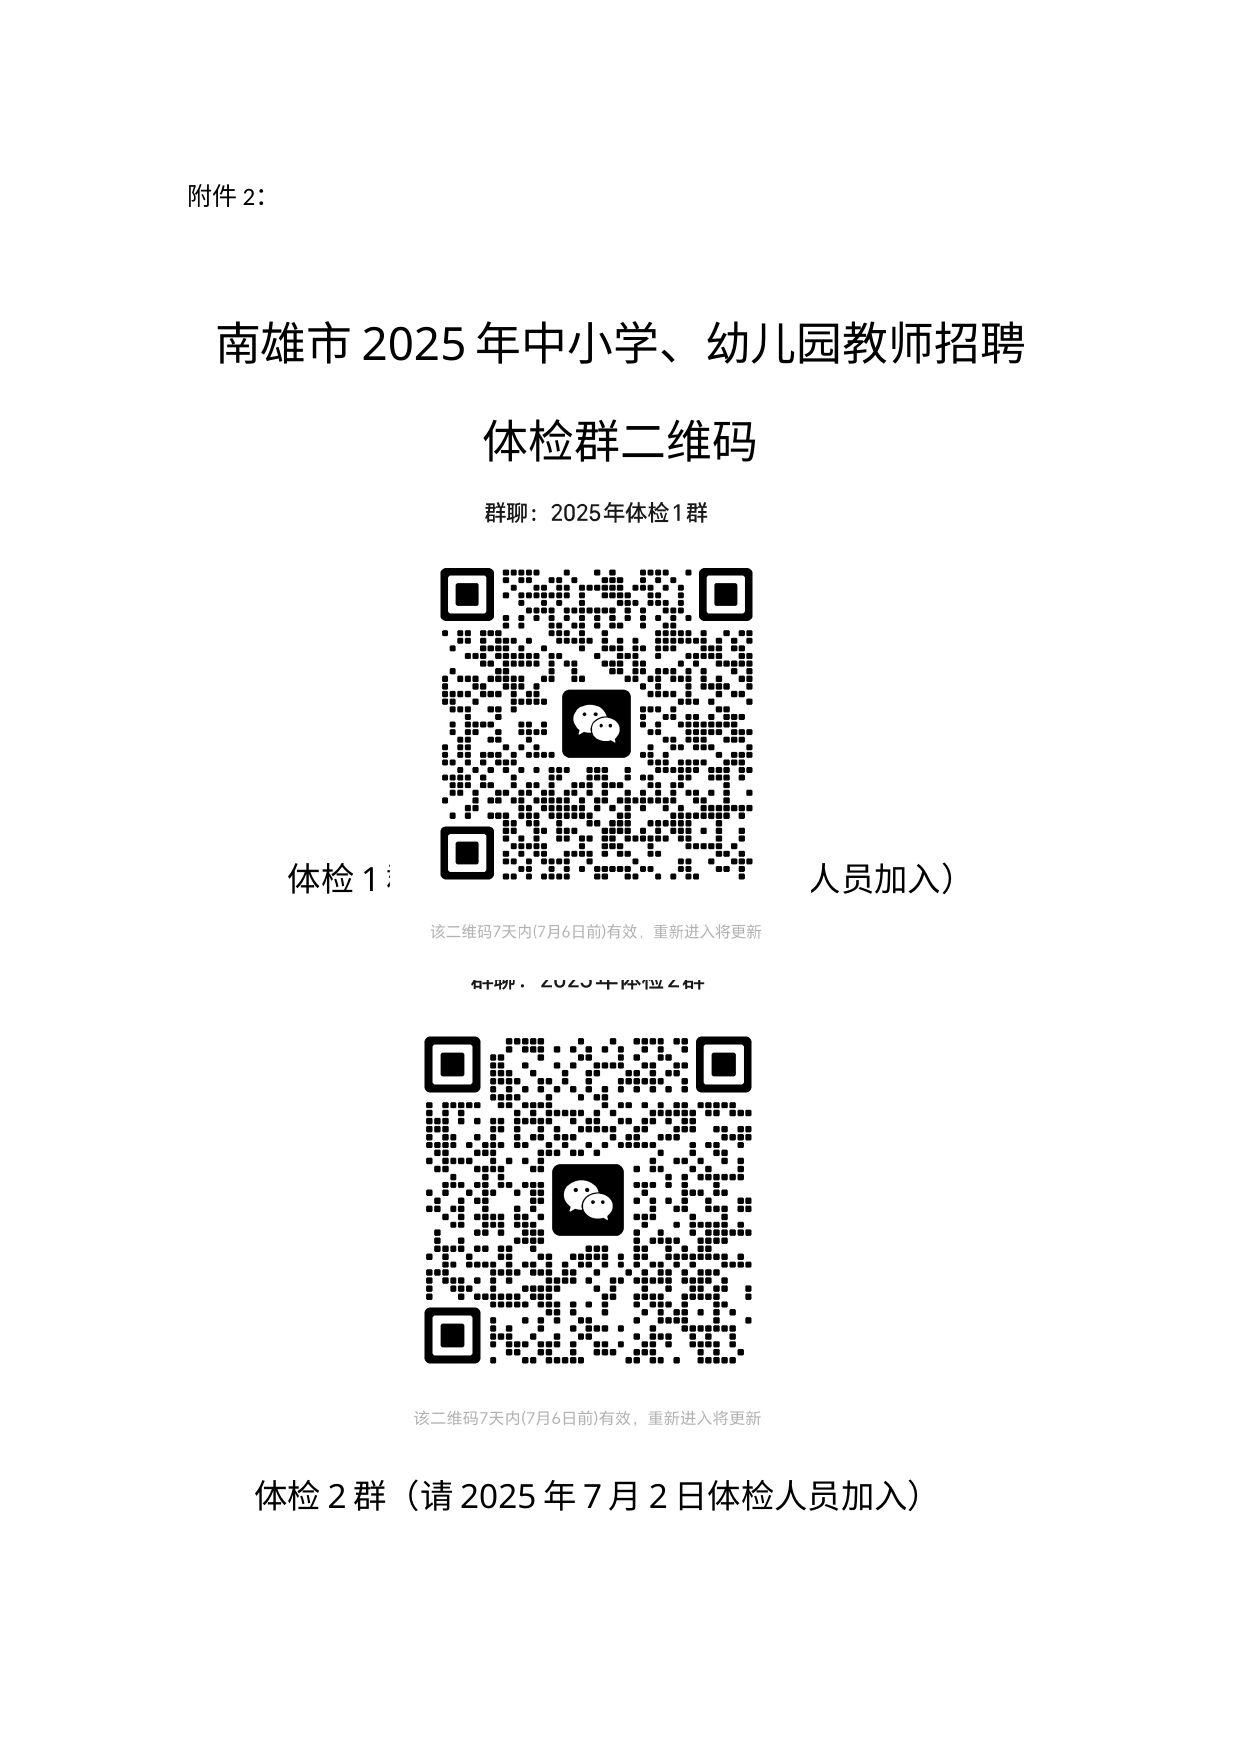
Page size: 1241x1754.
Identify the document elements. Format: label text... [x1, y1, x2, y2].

text 南雄市2025年中小学、幼儿园教师招聘 [187, 292, 1053, 389]
text 附件2： [187, 162, 1053, 227]
text 体检群二维码 [187, 389, 1053, 487]
text 体检1群（请2025年7月1日体检人员加入） [187, 844, 389, 909]
picture [369, 490, 829, 1458]
text 体检1群（请2025年7月1日体检人员加入） [812, 844, 1053, 909]
text 体检2群（请2025年7月2日体检人员加入） [187, 1462, 1053, 1527]
